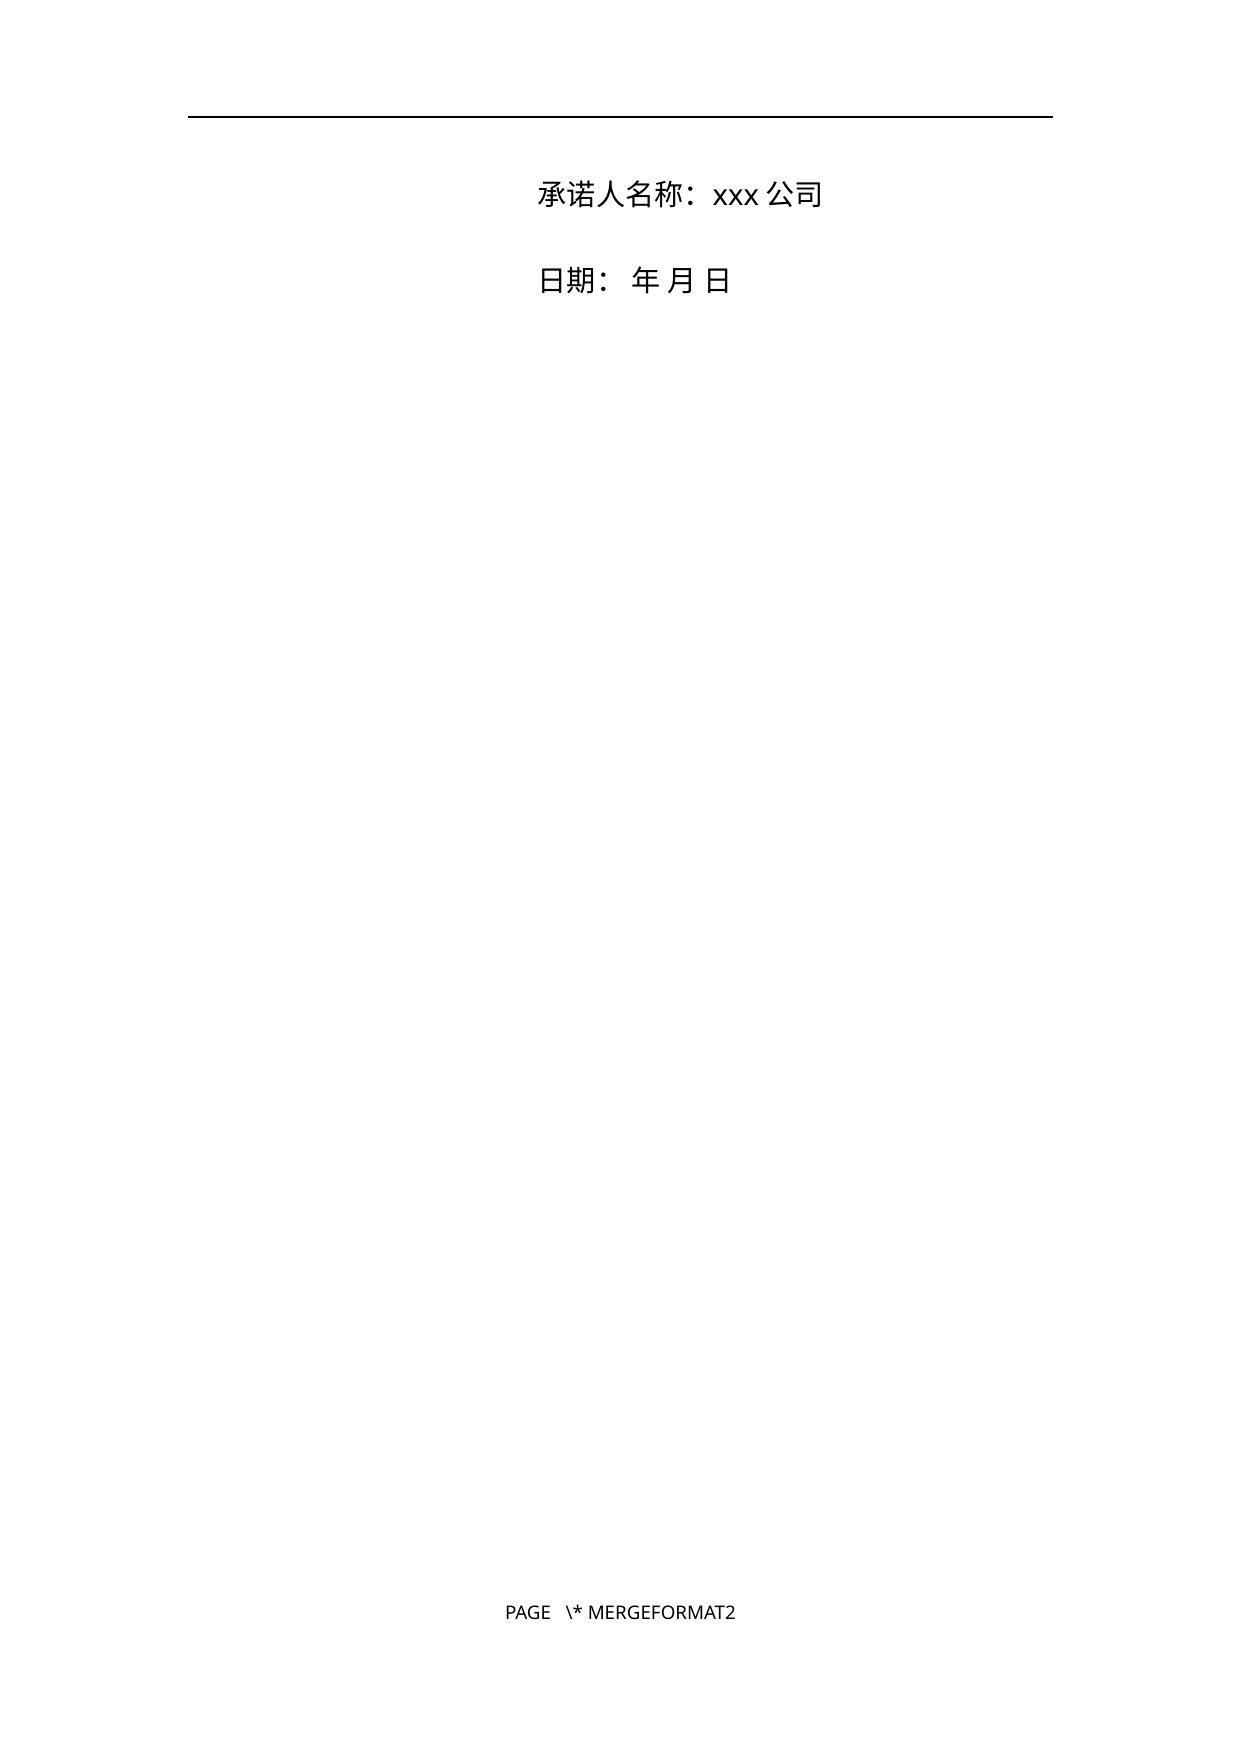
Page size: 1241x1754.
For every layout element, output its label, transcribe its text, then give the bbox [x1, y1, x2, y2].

text 日期： 年 月 日 [187, 246, 1053, 311]
text 承诺人名称：xxx公司 [187, 160, 1053, 225]
